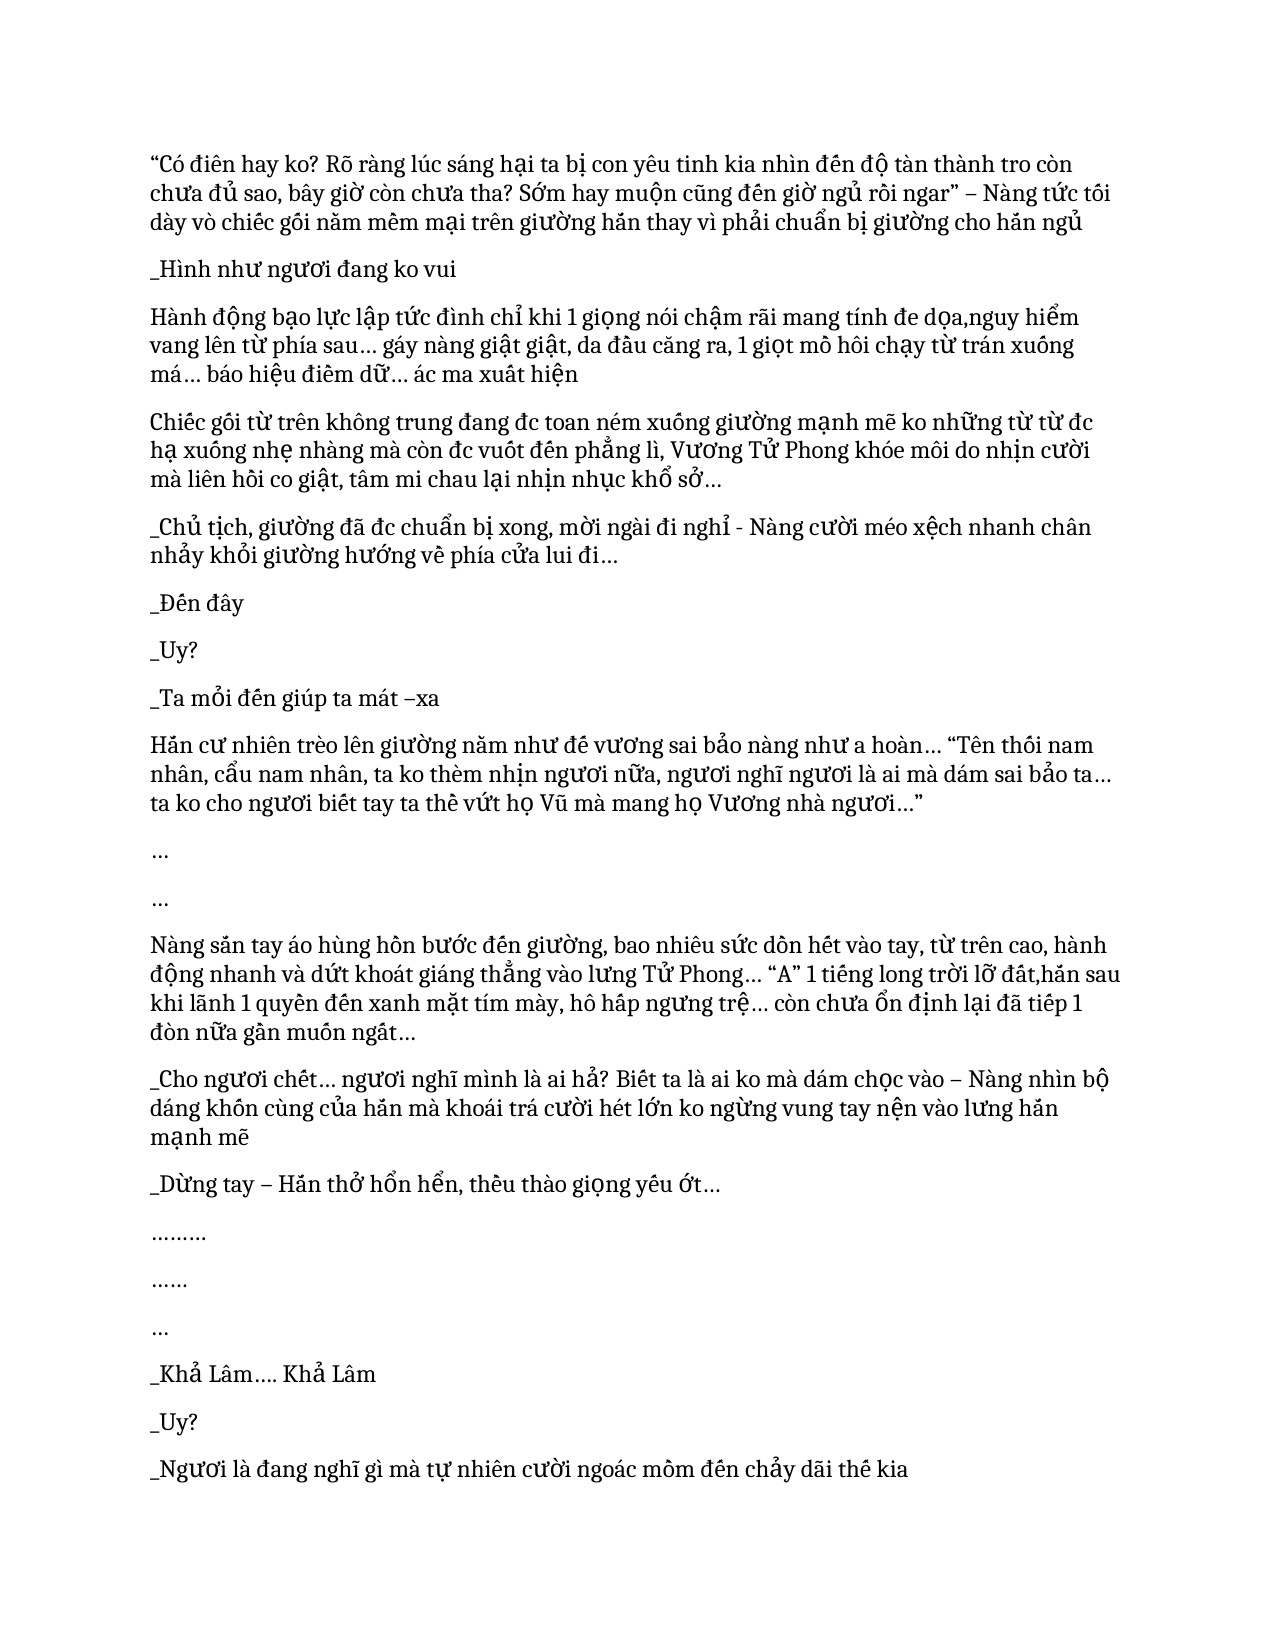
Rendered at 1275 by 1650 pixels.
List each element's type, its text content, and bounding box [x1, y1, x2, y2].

text … [150, 884, 1125, 912]
text _Cho ngươi chết… ngươi nghĩ mình là ai hả? Biết ta là ai ko mà dám chọc vào – Nàng nhìn bộ dáng khốn cùng của hắn mà khoái trá cười hét lớn ko ngừng vung tay nện vào lưng hắn mạnh mẽ [150, 1065, 1125, 1151]
text _Đến đây [150, 589, 1125, 617]
text … [150, 836, 1125, 865]
text Hành động bạo lực lập tức đình chỉ khi 1 giọng nói chậm rãi mang tính đe dọa,nguy hiểm vang lên từ phía sau… gáy nàng giật giật, da đầu căng ra, 1 giọt mồ hôi chạy từ trán xuống má… báo hiệu điềm dữ… ác ma xuất hiện [150, 302, 1125, 389]
text Chiếc gối từ trên không trung đang đc toan ném xuống giường mạnh mẽ ko những từ từ đc hạ xuống nhẹ nhàng mà còn đc vuốt đến phẳng lì, Vương Tử Phong khóe môi do nhịn cười mà liên hồi co giật, tâm mi chau lại nhịn nhục khổ sở… [150, 407, 1125, 494]
text Nàng sắn tay áo hùng hồn bước đến giường, bao nhiêu sức dồn hết vào tay, từ trên cao, hành động nhanh và dứt khoát giáng thẳng vào lưng Tử Phong… “A” 1 tiếng long trời lỡ đất,hắn sau khi lãnh 1 quyền đến xanh mặt tím mày, hô hấp ngưng trệ… còn chưa ổn định lại đã tiếp 1 đòn nữa gần muốn ngất… [150, 931, 1125, 1046]
text “Có điên hay ko? Rõ ràng lúc sáng hại ta bị con yêu tinh kia nhìn đến độ tàn thành tro còn chưa đủ sao, bây giờ còn chưa tha? Sớm hay muộn cũng đến giờ ngủ rồi ngar” – Nàng tức tối dày vò chiếc gối nằm mềm mại trên giường hắn thay vì phải chuẩn bị giường cho hắn ngủ [150, 150, 1125, 236]
text _Hình như ngươi đang ko vui [150, 255, 1125, 284]
text … [150, 1312, 1125, 1341]
text Hắn cư nhiên trèo lên giường nằm như đế vương sai bảo nàng như a hoàn… “Tên thối nam nhân, cẩu nam nhân, ta ko thèm nhịn ngươi nữa, ngươi nghĩ ngươi là ai mà dám sai bảo ta… ta ko cho ngươi biết tay ta thề vứt họ Vũ mà mang họ Vương nhà ngươi…” [150, 731, 1125, 817]
text _Uy? [150, 636, 1125, 665]
text _Dừng tay – Hắn thở hổn hển, thều thào giọng yếu ớt… [150, 1170, 1125, 1199]
text _Ngươi là đang nghĩ gì mà tự nhiên cười ngoác mồm đến chảy dãi thế kia [150, 1455, 1125, 1484]
text _Uy? [150, 1407, 1125, 1436]
text ……… [150, 1217, 1125, 1246]
text _Khả Lâm…. Khả Lâm [150, 1360, 1125, 1389]
text _Chủ tịch, giường đã đc chuẩn bị xong, mời ngài đi nghỉ - Nàng cười méo xệch nhanh chân nhảy khỏi giường hướng về phía cửa lui đi… [150, 512, 1125, 570]
text …… [150, 1265, 1125, 1294]
text _Ta mỏi đến giúp ta mát –xa [150, 684, 1125, 712]
